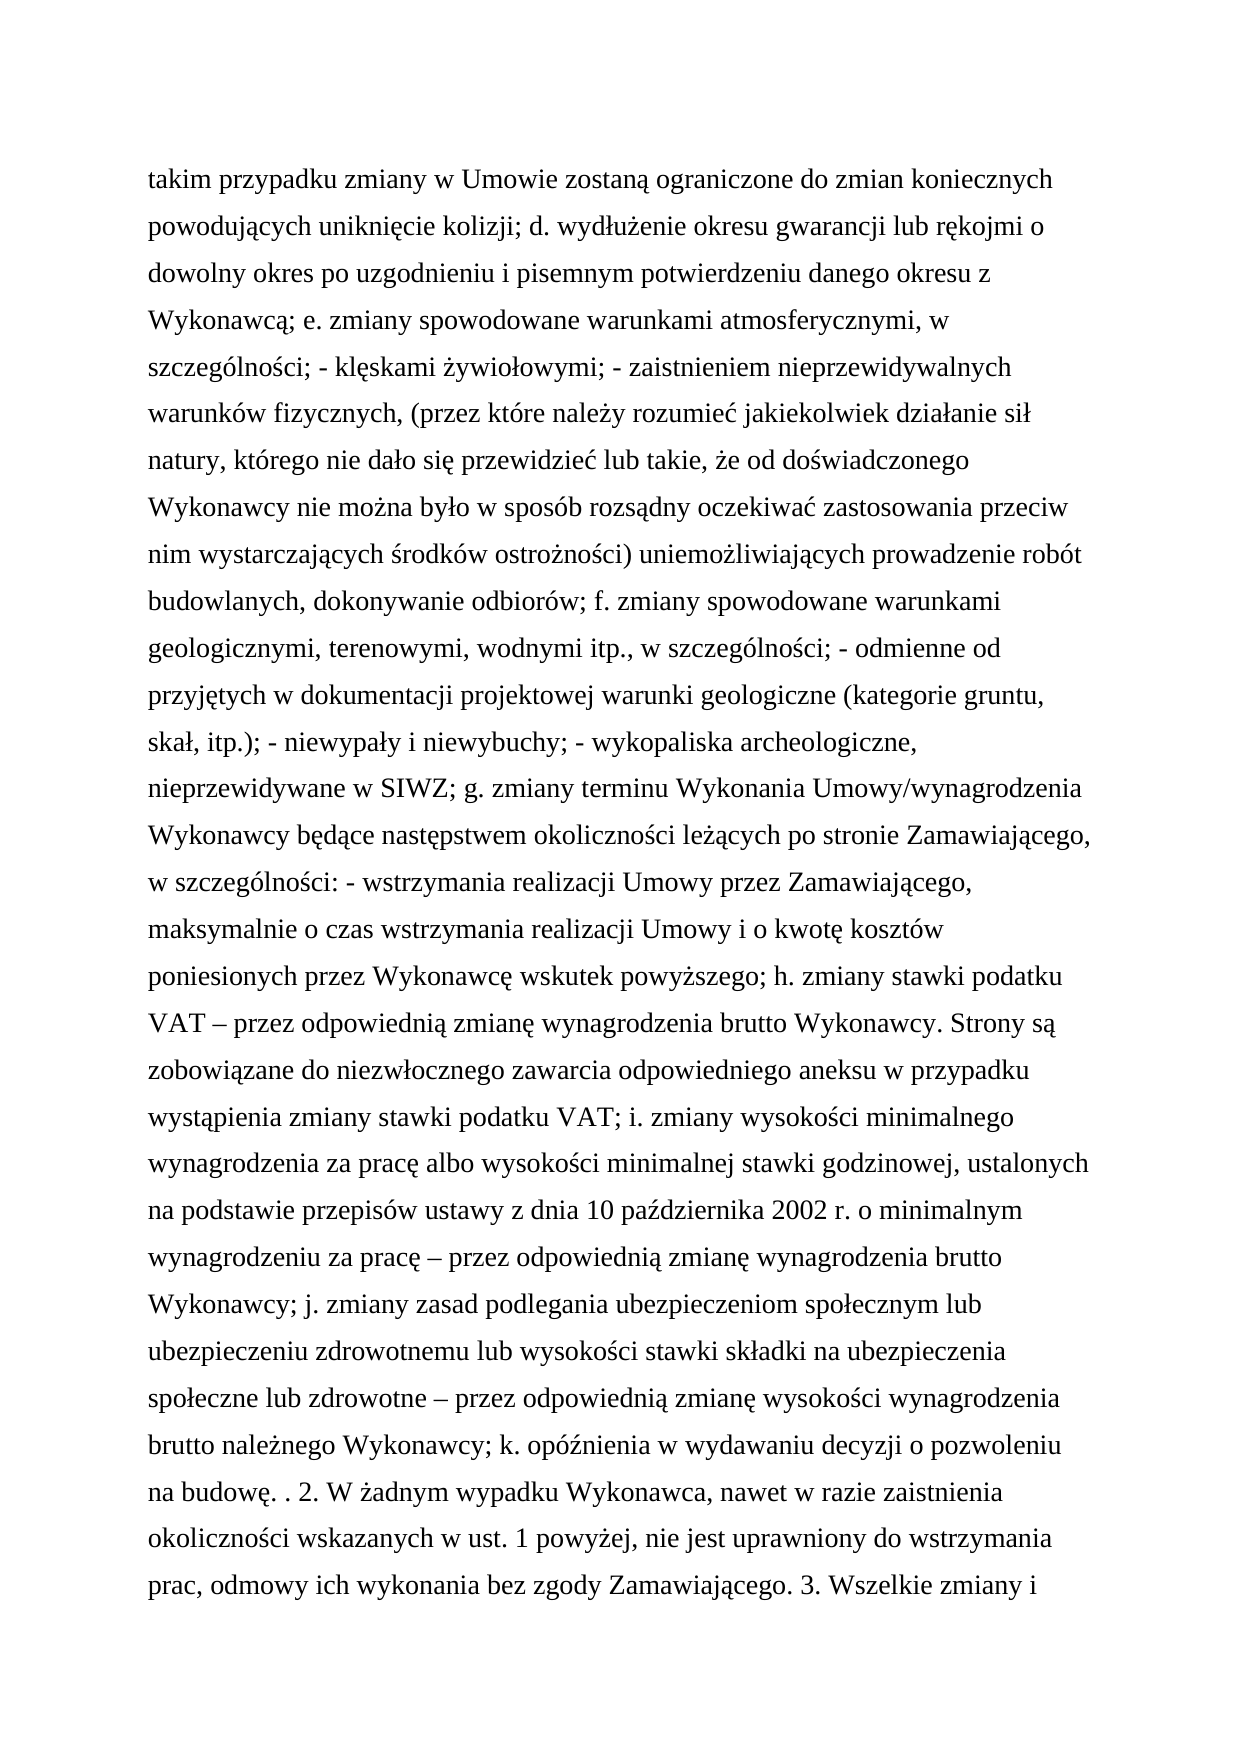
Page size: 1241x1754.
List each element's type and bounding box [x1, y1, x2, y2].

text [148, 148, 1093, 1601]
